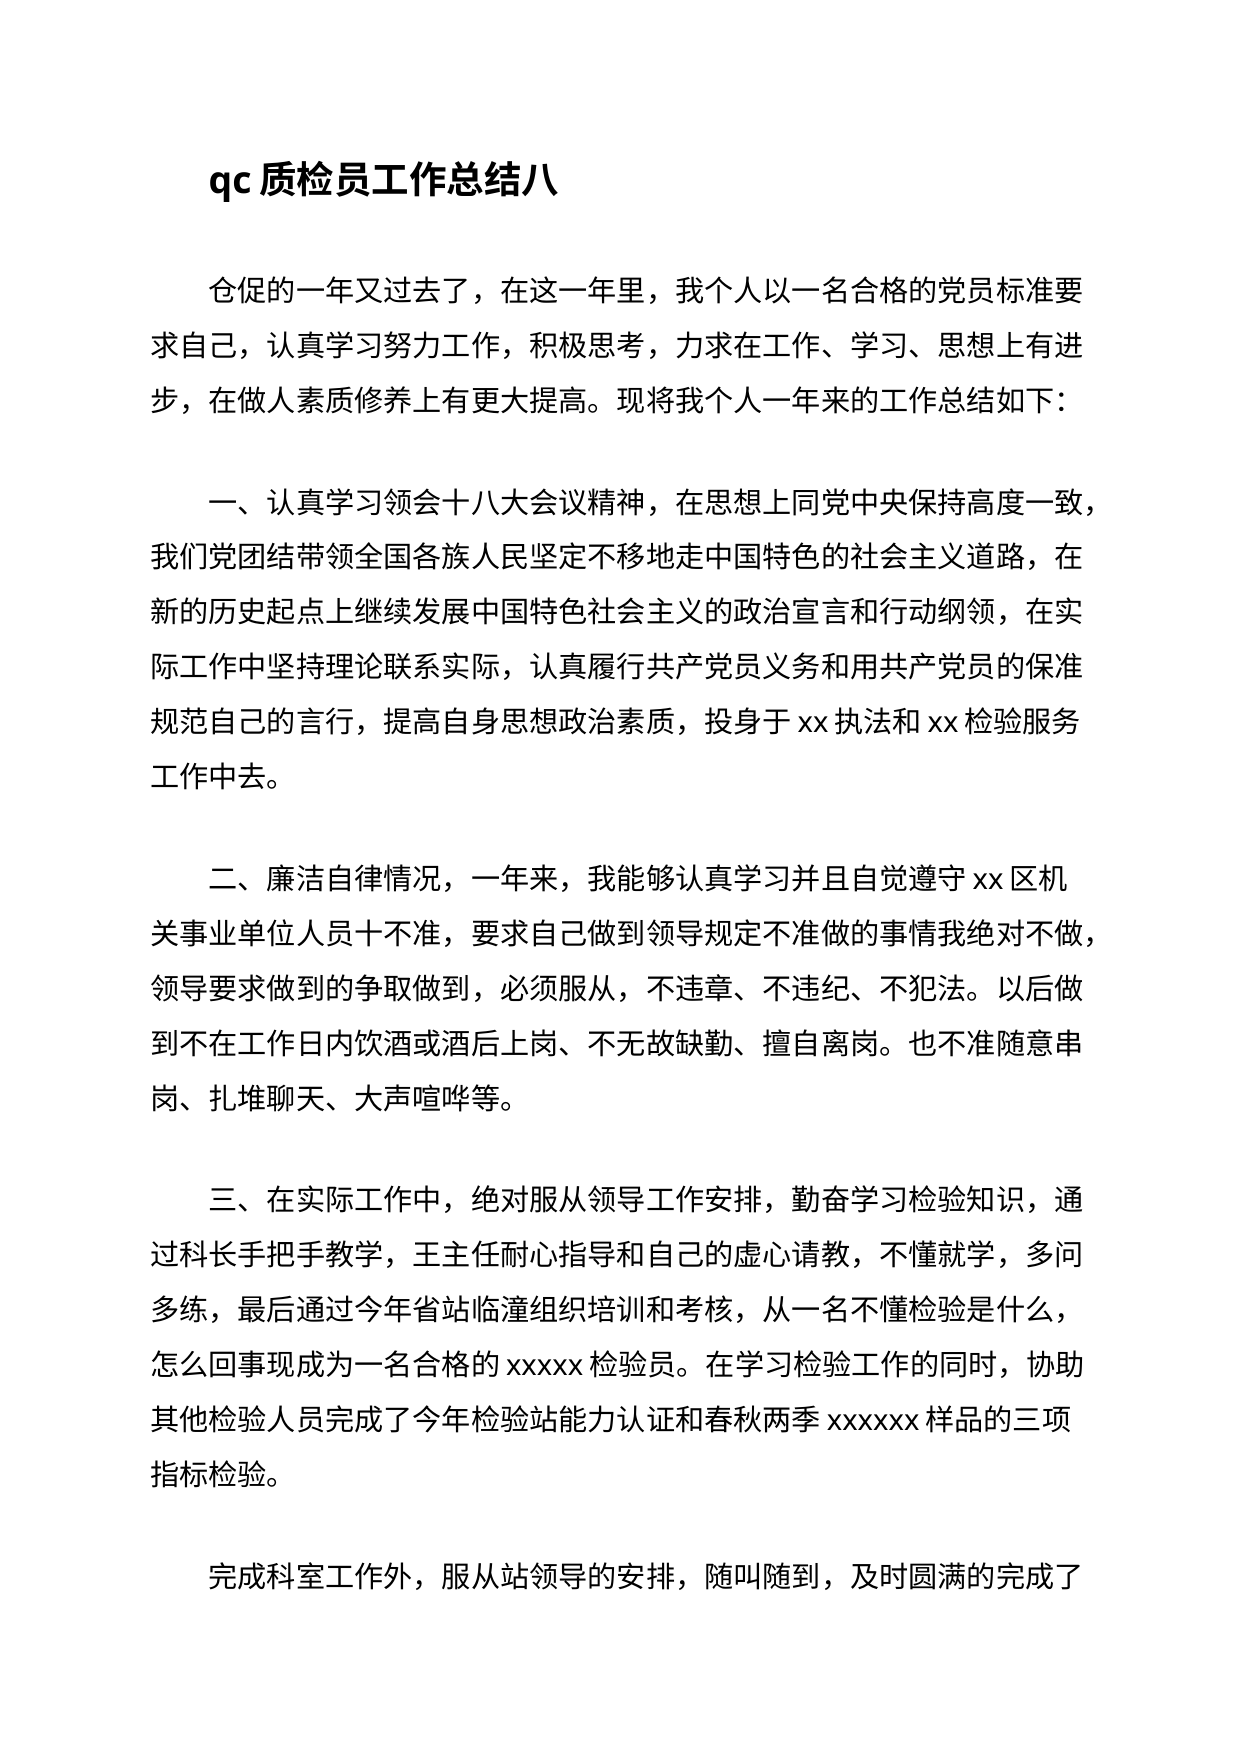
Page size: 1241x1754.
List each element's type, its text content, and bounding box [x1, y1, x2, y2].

text 一、认真学习领会十八大会议精神，在思想上同党中央保持高度一致，我们党团结带领全国各族人民坚定不移地走中国特色的社会主义道路，在新的历史起点上继续发展中国特色社会主义的政治宣言和行动纲领，在实际工作中坚持理论联系实际，认真履行共产党员义务和用共产党员的保准规范自己的言行，提高自身思想政治素质，投身于xx执法和xx检验服务工作中去。 [150, 479, 1090, 796]
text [150, 1553, 1090, 1596]
text 仓促的一年又过去了，在这一年里，我个人以一名合格的党员标准要求自己，认真学习努力工作，积极思考，力求在工作、学习、思想上有进步，在做人素质修养上有更大提高。现将我个人一年来的工作总结如下： [150, 268, 1090, 420]
text 二、廉洁自律情况，一年来，我能够认真学习并且自觉遵守xx区机关事业单位人员十不准，要求自己做到领导规定不准做的事情我绝对不做，领导要求做到的争取做到，必须服从，不违章、不违纪、不犯法。以后做到不在工作日内饮酒或酒后上岗、不无故缺勤、擅自离岗。也不准随意串岗、扎堆聊天、大声喧哗等。 [150, 856, 1090, 1117]
text 三、在实际工作中，绝对服从领导工作安排，勤奋学习检验知识，通过科长手把手教学，王主任耐心指导和自己的虚心请教，不懂就学，多问多练，最后通过今年省站临潼组织培训和考核，从一名不懂检验是什么，怎么回事现成为一名合格的xxxxx检验员。在学习检验工作的同时，协助其他检验人员完成了今年检验站能力认证和春秋两季xxxxxx样品的三项指标检验。 [150, 1177, 1090, 1494]
text qc质检员工作总结八 [150, 150, 1090, 204]
